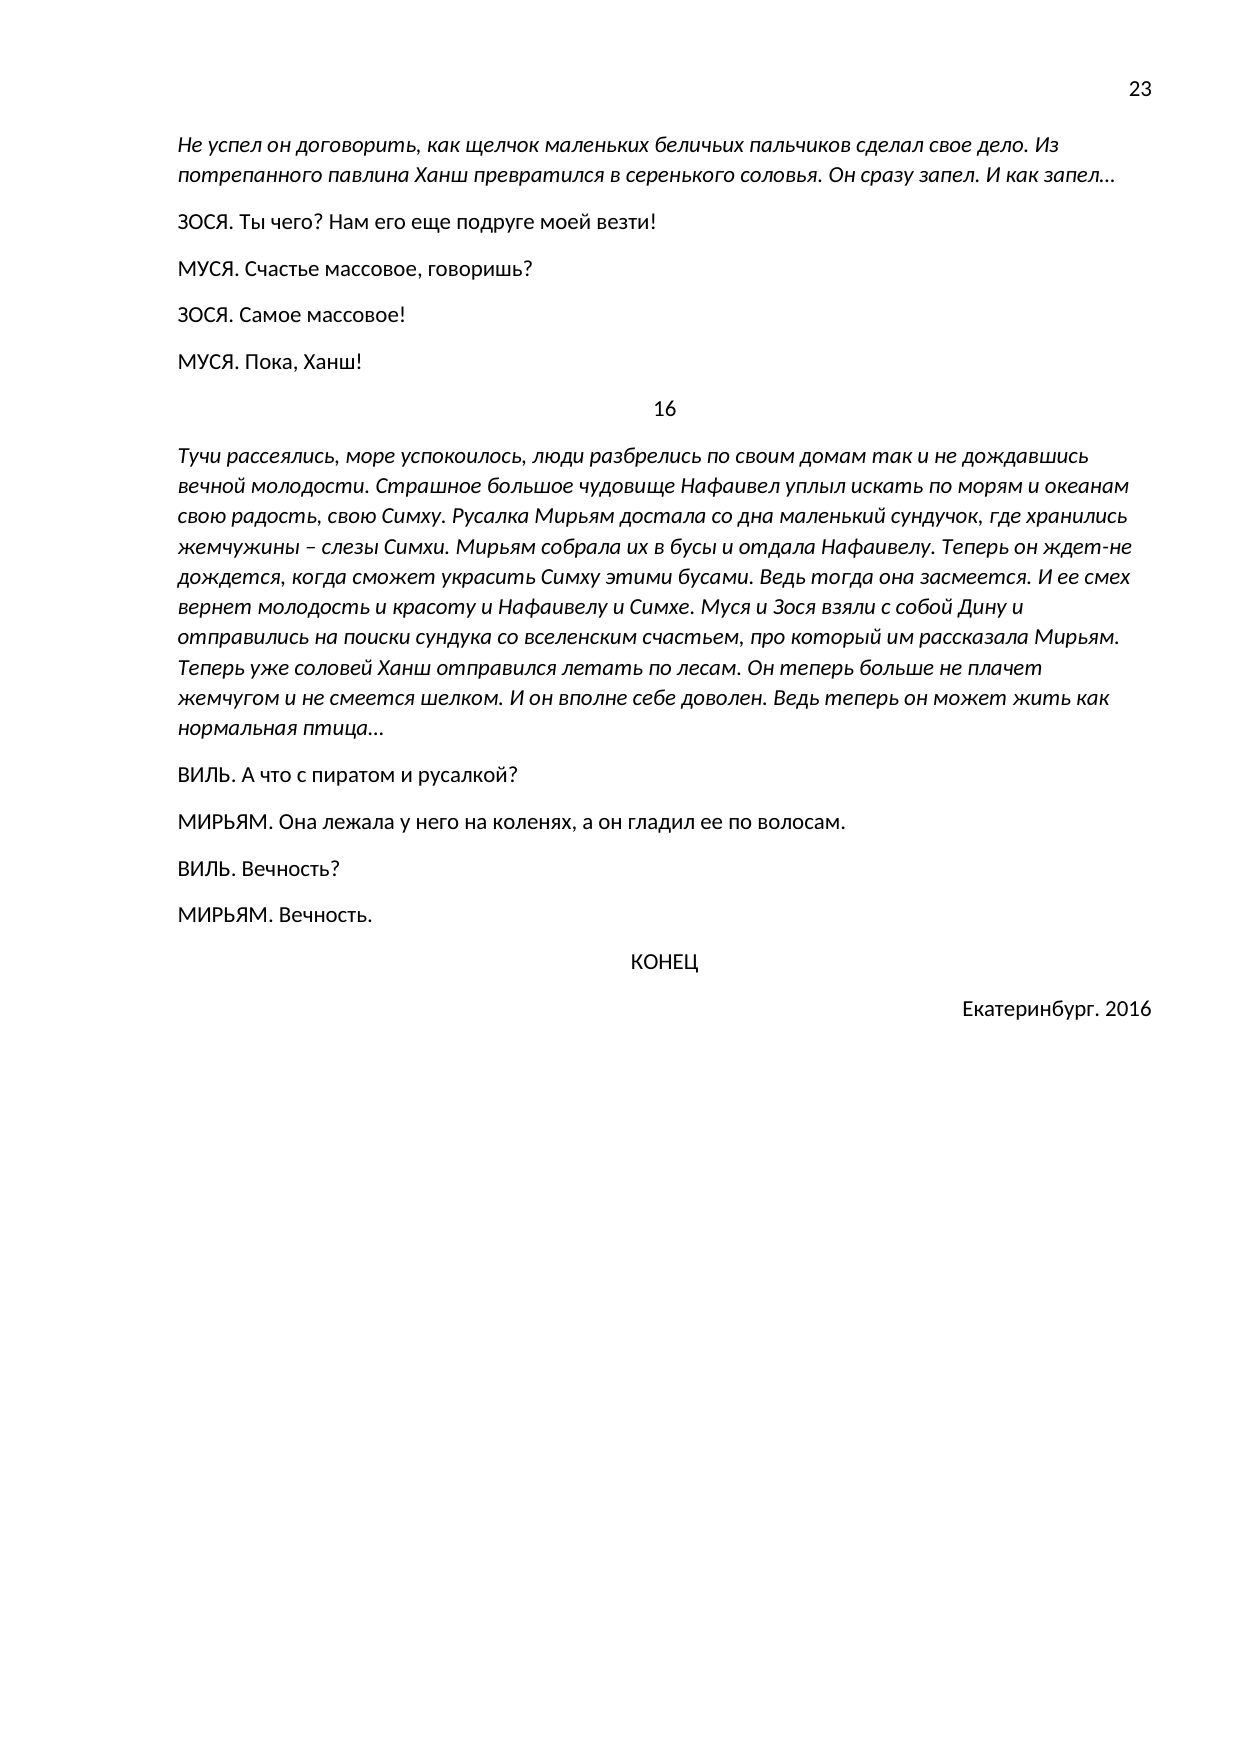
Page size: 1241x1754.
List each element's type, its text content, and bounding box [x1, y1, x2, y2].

text Не успел он договорить, как щелчок маленьких беличьих пальчиков сделал свое дело. Из потрепанного павлина Ханш превратился в серенького соловья. Он сразу запел. И как запел… [177, 130, 1152, 188]
text МИРЬЯМ. Вечность. [177, 901, 1152, 929]
text МУСЯ. Счастье массовое, говоришь? [177, 254, 1152, 282]
text Екатеринбург. 2016 [177, 994, 1152, 1022]
text ВИЛЬ. А что с пиратом и русалкой? [177, 760, 1152, 788]
text ЗОСЯ. Ты чего? Нам его еще подруге моей везти! [177, 207, 1152, 235]
text МИРЬЯМ. Она лежала у него на коленях, а он гладил ее по волосам. [177, 807, 1152, 835]
text МУСЯ. Пока, Ханш! [177, 347, 1152, 376]
text 16 [177, 394, 1152, 422]
text Тучи рассеялись, море успокоилось, люди разбрелись по своим домам так и не дождавшись вечной молодости. Страшное большое чудовище Нафаивел уплыл искать по морям и океанам свою радость, свою Симху. Русалка Мирьям достала со дна маленький сундучок, где хранились жемчужины – слезы Симхи. Мирьям собрала их в бусы и отдала Нафаивелу. Теперь он ждет-не дождется, когда сможет украсить Симху этими бусами. Ведь тогда она засмеется. И ее смех вернет молодость и красоту и Нафаивелу и Симхе. Муся и Зося взяли с собой Дину и отправились на поиски сундука со вселенским счастьем, про который им рассказала Мирьям. Теперь уже соловей Ханш отправился летать по лесам. Он теперь больше не плачет жемчугом и не смеется шелком. И он вполне себе доволен. Ведь теперь он может жить как нормальная птица… [177, 441, 1152, 741]
text ВИЛЬ. Вечность? [177, 854, 1152, 882]
text КОНЕЦ [177, 947, 1152, 976]
text ЗОСЯ. Самое массовое! [177, 301, 1152, 329]
